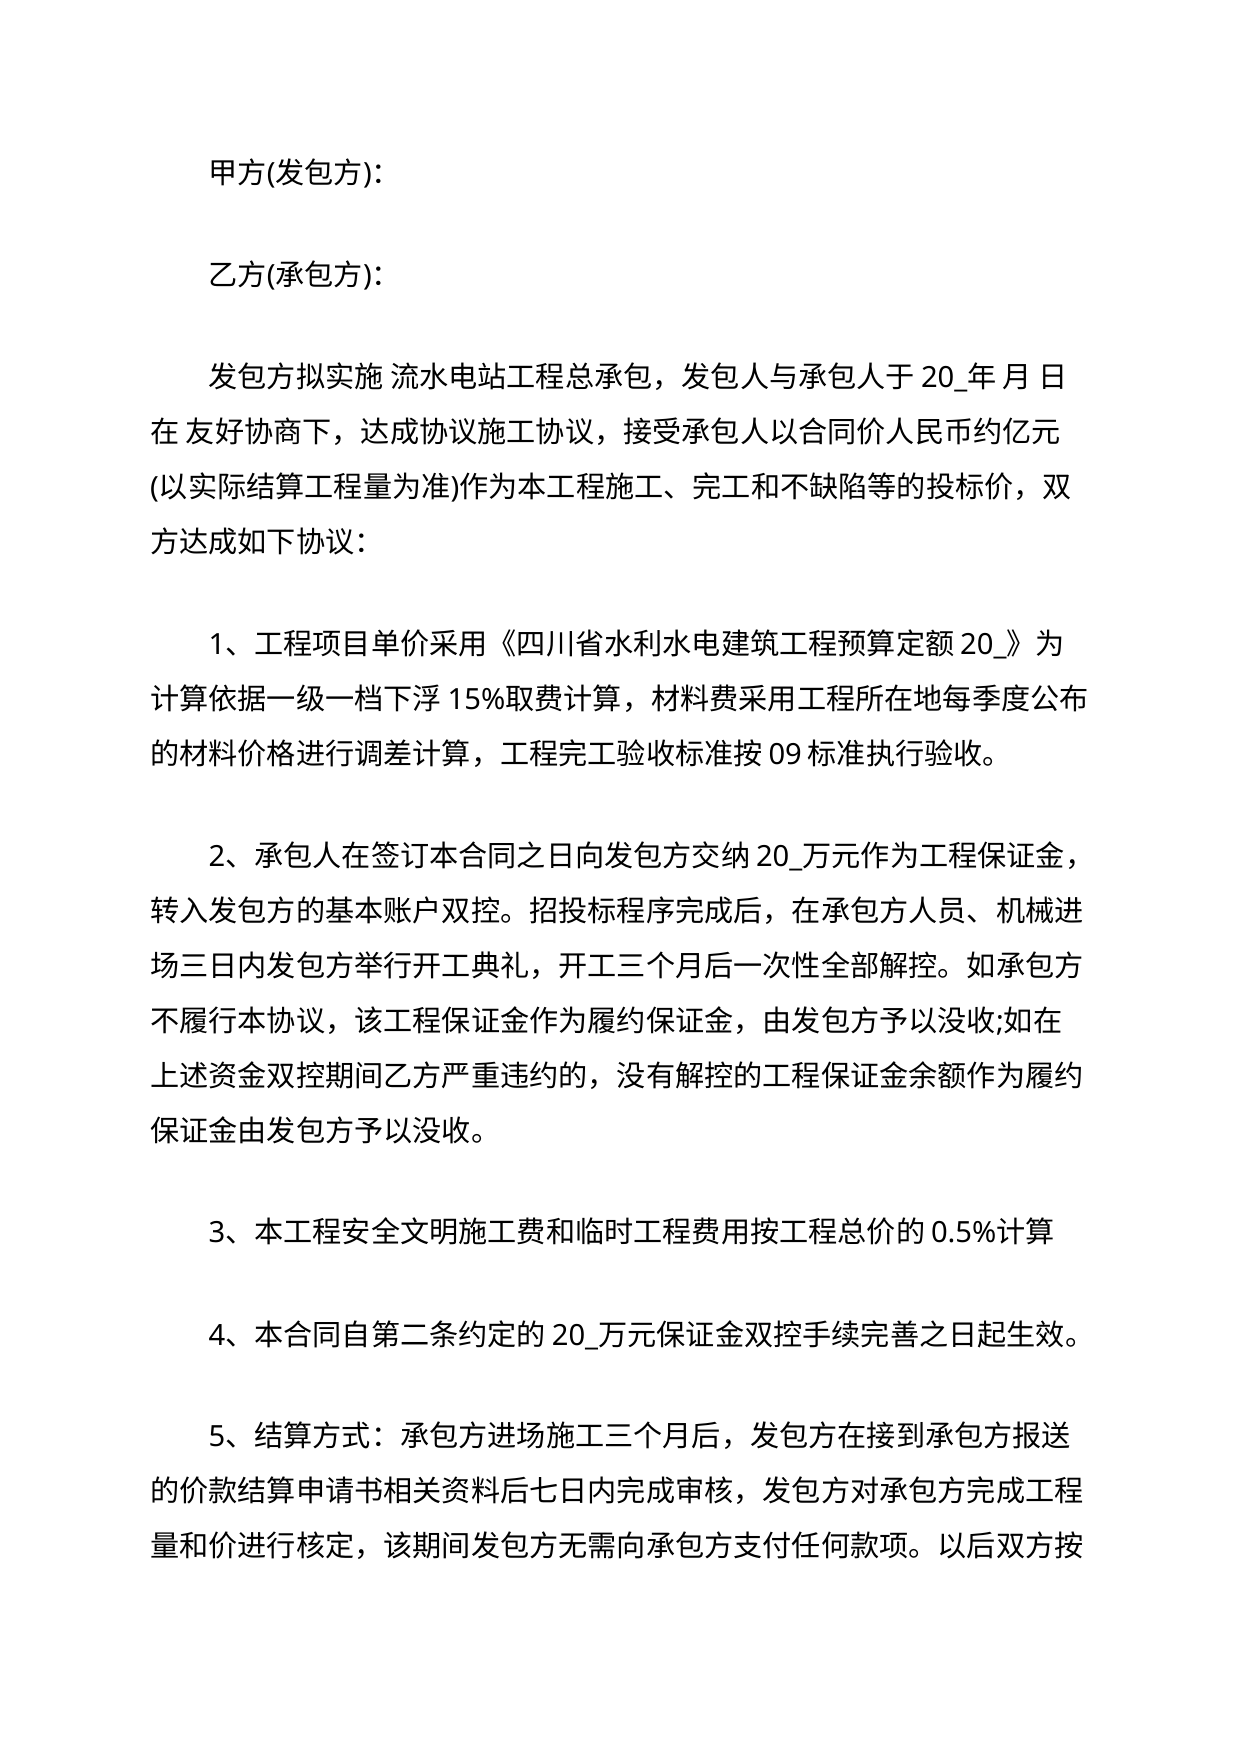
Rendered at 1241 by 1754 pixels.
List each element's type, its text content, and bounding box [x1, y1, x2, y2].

text 4、本合同自第二条约定的20_万元保证金双控手续完善之日起生效。 [150, 1311, 1090, 1353]
text 甲方(发包方)： [150, 150, 1090, 192]
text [150, 1413, 1090, 1565]
text 发包方拟实施 流水电站工程总承包，发包人与承包人于20_年 月 日在 友好协商下，达成协议施工协议，接受承包人以合同价人民币约亿元(以实际结算工程量为准)作为本工程施工、完工和不缺陷等的投标价，双方达成如下协议： [150, 354, 1090, 561]
text 1、工程项目单价采用《四川省水利水电建筑工程预算定额20_》为计算依据一级一档下浮15%取费计算，材料费采用工程所在地每季度公布的材料价格进行调差计算，工程完工验收标准按09标准执行验收。 [150, 621, 1090, 773]
text 2、承包人在签订本合同之日向发包方交纳20_万元作为工程保证金，转入发包方的基本账户双控。招投标程序完成后，在承包方人员、机械进场三日内发包方举行开工典礼，开工三个月后一次性全部解控。如承包方不履行本协议，该工程保证金作为履约保证金，由发包方予以没收;如在上述资金双控期间乙方严重违约的，没有解控的工程保证金余额作为履约保证金由发包方予以没收。 [150, 833, 1090, 1149]
text 3、本工程安全文明施工费和临时工程费用按工程总价的0.5%计算 [150, 1209, 1090, 1251]
text 乙方(承包方)： [150, 252, 1090, 294]
